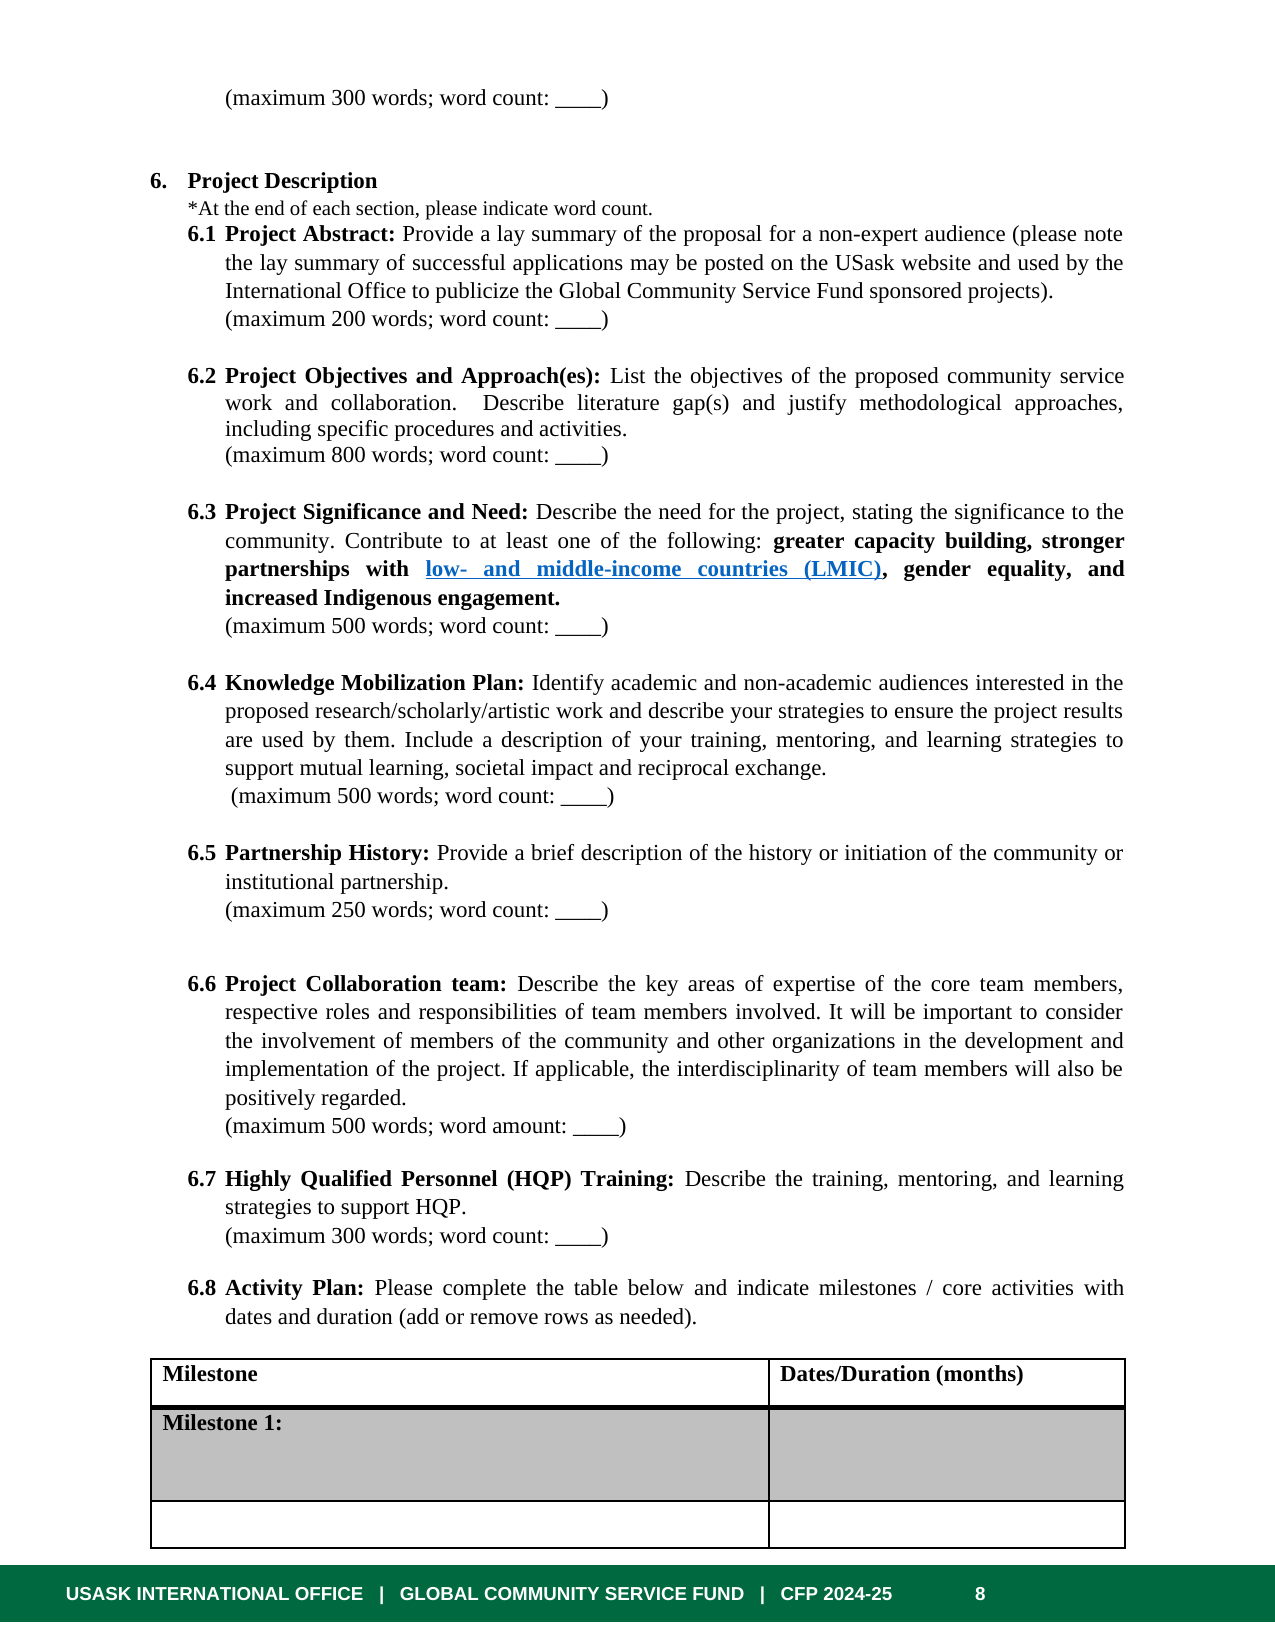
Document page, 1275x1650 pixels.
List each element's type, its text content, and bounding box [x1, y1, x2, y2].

table_cell Milestone 1: [152, 1410, 768, 1500]
text (maximum 800 words; word count: ____) [225, 441, 1125, 468]
text (maximum 500 words; word count: ____) [225, 783, 1125, 809]
text (maximum 250 words; word count: ____) [225, 896, 1125, 923]
list Partnership History: Provide a brief description of the history or initiation of the community or institutional partnership. [187, 839, 1125, 894]
table_cell [152, 1502, 768, 1547]
table_cell [770, 1410, 1124, 1500]
table_header Milestone [152, 1360, 768, 1405]
list Project Abstract: Provide a lay summary of the proposal for a non-expert audience (please note the lay summary of successful applications may be posted on the USask website and used by the International Office to publicize the Global Community Service Fund sponsored projects). [187, 220, 1125, 303]
list Highly Qualified Personnel (HQP) Training: Describe the training, mentoring, and learning strategies to support HQP. [187, 1165, 1125, 1219]
text (maximum 300 words; word count: ____) [225, 84, 1125, 111]
list Project Significance and Need: Describe the need for the project, stating the significance to the community. Contribute to at least one of the following: greater capacity building, stronger partnerships with low- and middle-income countries (LMIC), gender equality, and increased Indigenous engagement. [187, 498, 1125, 610]
text (maximum 200 words; word count: ____) [225, 305, 1125, 332]
list Project Description [150, 168, 1125, 194]
table_cell [770, 1502, 1124, 1547]
table_header Dates/Duration (months) [770, 1360, 1124, 1405]
list Project Objectives and Approach(es): List the objectives of the proposed community service work and collaboration. Describe literature gap(s) and justify methodological approaches, including specific procedures and activities. [187, 362, 1125, 441]
list Activity Plan: Please complete the table below and indicate milestones / core activities with dates and duration (add or remove rows as needed). [187, 1274, 1125, 1329]
list (maximum 300 words; word count: ____) [225, 1222, 1125, 1248]
list Project Collaboration team: Describe the key areas of expertise of the core team members, respective roles and responsibilities of team members involved. It will be important to consider the involvement of members of the community and other organizations in the development and implementation of the project. If applicable, the interdisciplinarity of team members will also be positively regarded. [187, 970, 1125, 1110]
list *At the end of each section, please indicate word count. [187, 196, 1125, 220]
list Knowledge Mobilization Plan: Identify academic and non-academic audiences interested in the proposed research/scholarly/artistic work and describe your strategies to ensure the project results are used by them. Include a description of your training, mentoring, and learning strategies to support mutual learning, societal impact and reciprocal exchange. [187, 669, 1125, 781]
text (maximum 500 words; word amount: ____) [225, 1112, 1125, 1138]
text (maximum 500 words; word count: ____) [225, 612, 1125, 638]
